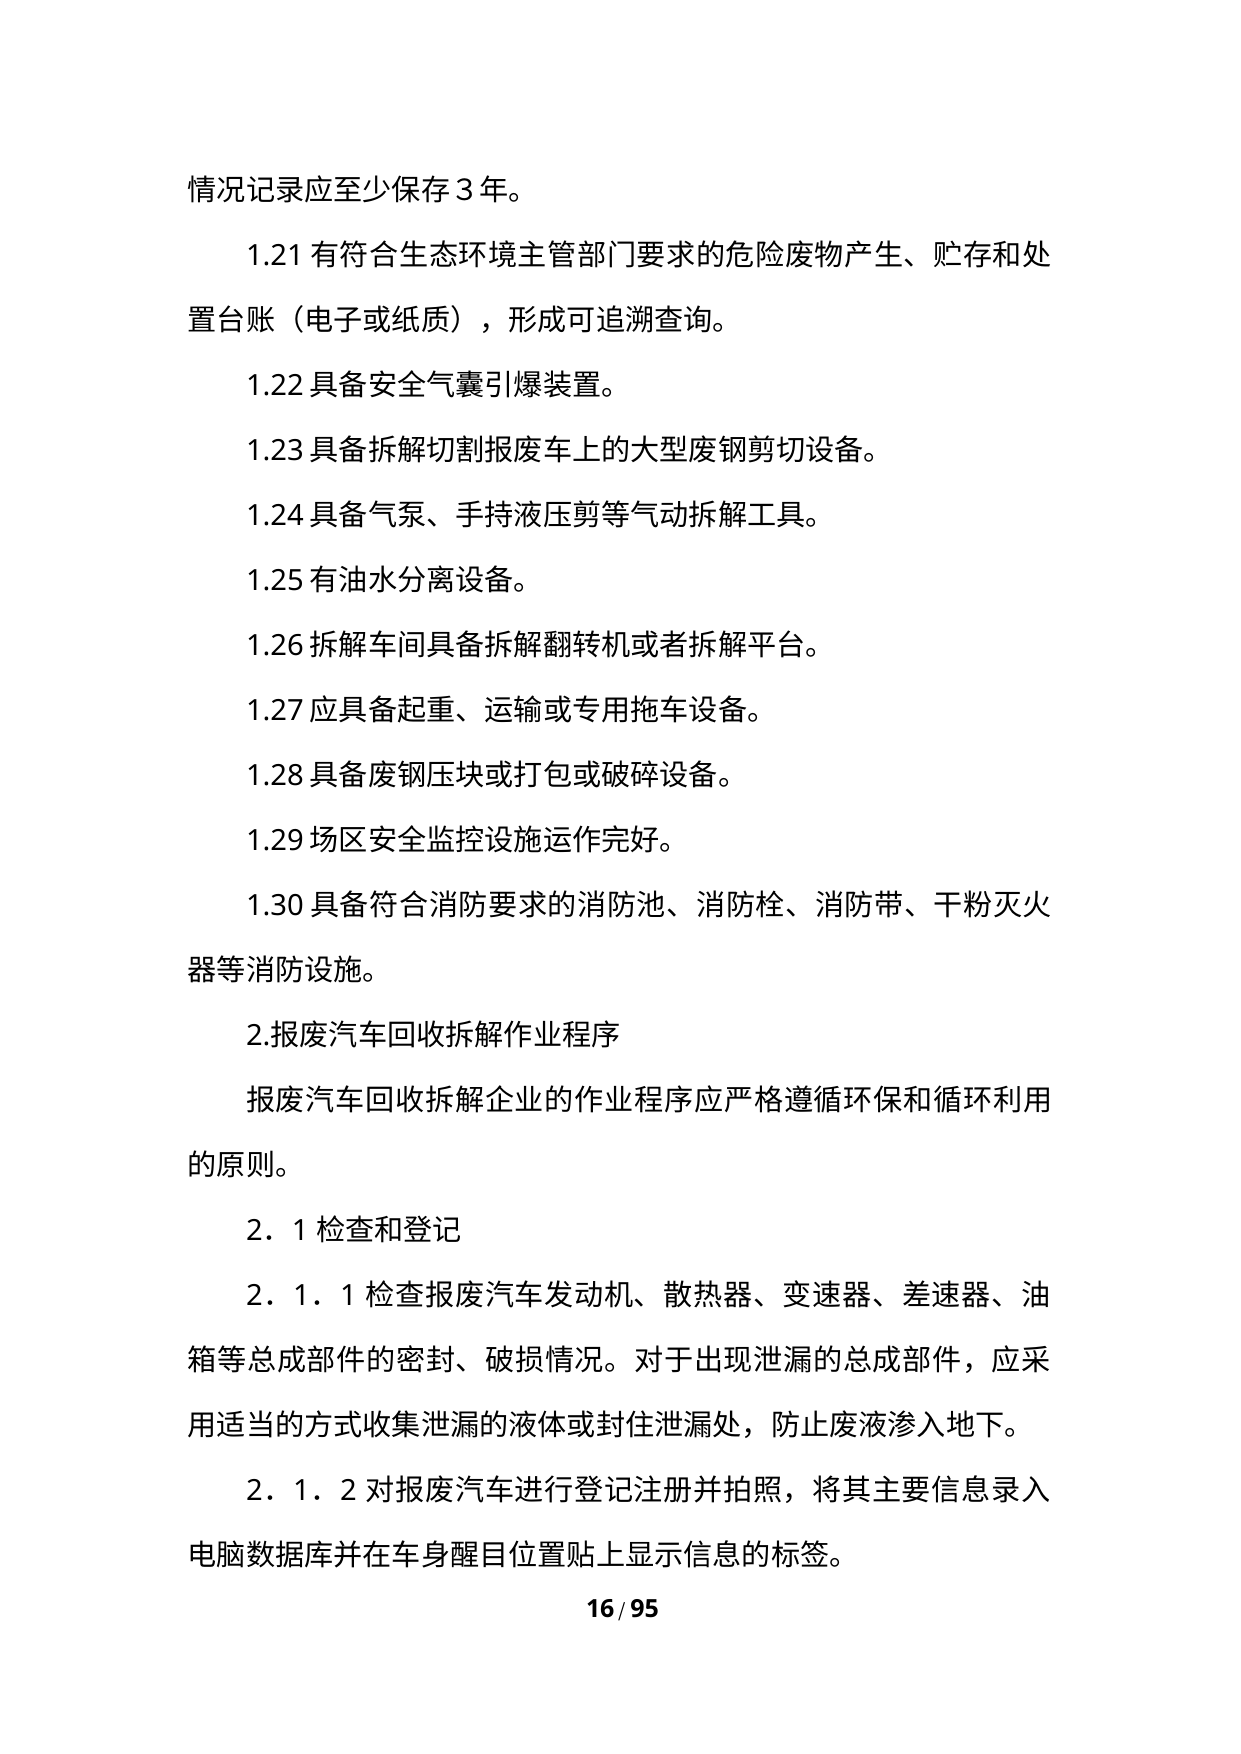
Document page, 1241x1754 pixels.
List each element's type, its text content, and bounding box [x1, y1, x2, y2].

text 1.30具备符合消防要求的消防池、消防栓、消防带、干粉灭火器等消防设施。 [187, 871, 1053, 1001]
text 1.24具备气泵、手持液压剪等气动拆解工具。 [187, 481, 1053, 546]
text 2．1．1 检查报废汽车发动机、散热器、变速器、差速器、油箱等总成部件的密封、破损情况。对于出现泄漏的总成部件，应采用适当的方式收集泄漏的液体或封住泄漏处，防止废液渗入地下。 [187, 1261, 1053, 1456]
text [187, 156, 1053, 221]
text 1.28具备废钢压块或打包或破碎设备。 [187, 741, 1053, 806]
text 2.报废汽车回收拆解作业程序 [187, 1001, 1053, 1066]
text 1.23具备拆解切割报废车上的大型废钢剪切设备。 [187, 416, 1053, 481]
text 1.25有油水分离设备。 [187, 546, 1053, 611]
text 1.21有符合生态环境主管部门要求的危险废物产生、贮存和处置台账（电子或纸质），形成可追溯查询。 [187, 221, 1053, 351]
text 2．1 检查和登记 [187, 1196, 1053, 1261]
text 1.27应具备起重、运输或专用拖车设备。 [187, 676, 1053, 741]
text 1.26拆解车间具备拆解翻转机或者拆解平台。 [187, 611, 1053, 676]
text 1.29场区安全监控设施运作完好。 [187, 806, 1053, 871]
text 2．1．2 对报废汽车进行登记注册并拍照，将其主要信息录入电脑数据库并在车身醒目位置贴上显示信息的标签。 [187, 1456, 1053, 1586]
text 1.22具备安全气囊引爆装置。 [187, 351, 1053, 416]
text 报废汽车回收拆解企业的作业程序应严格遵循环保和循环利用的原则。 [187, 1066, 1053, 1196]
